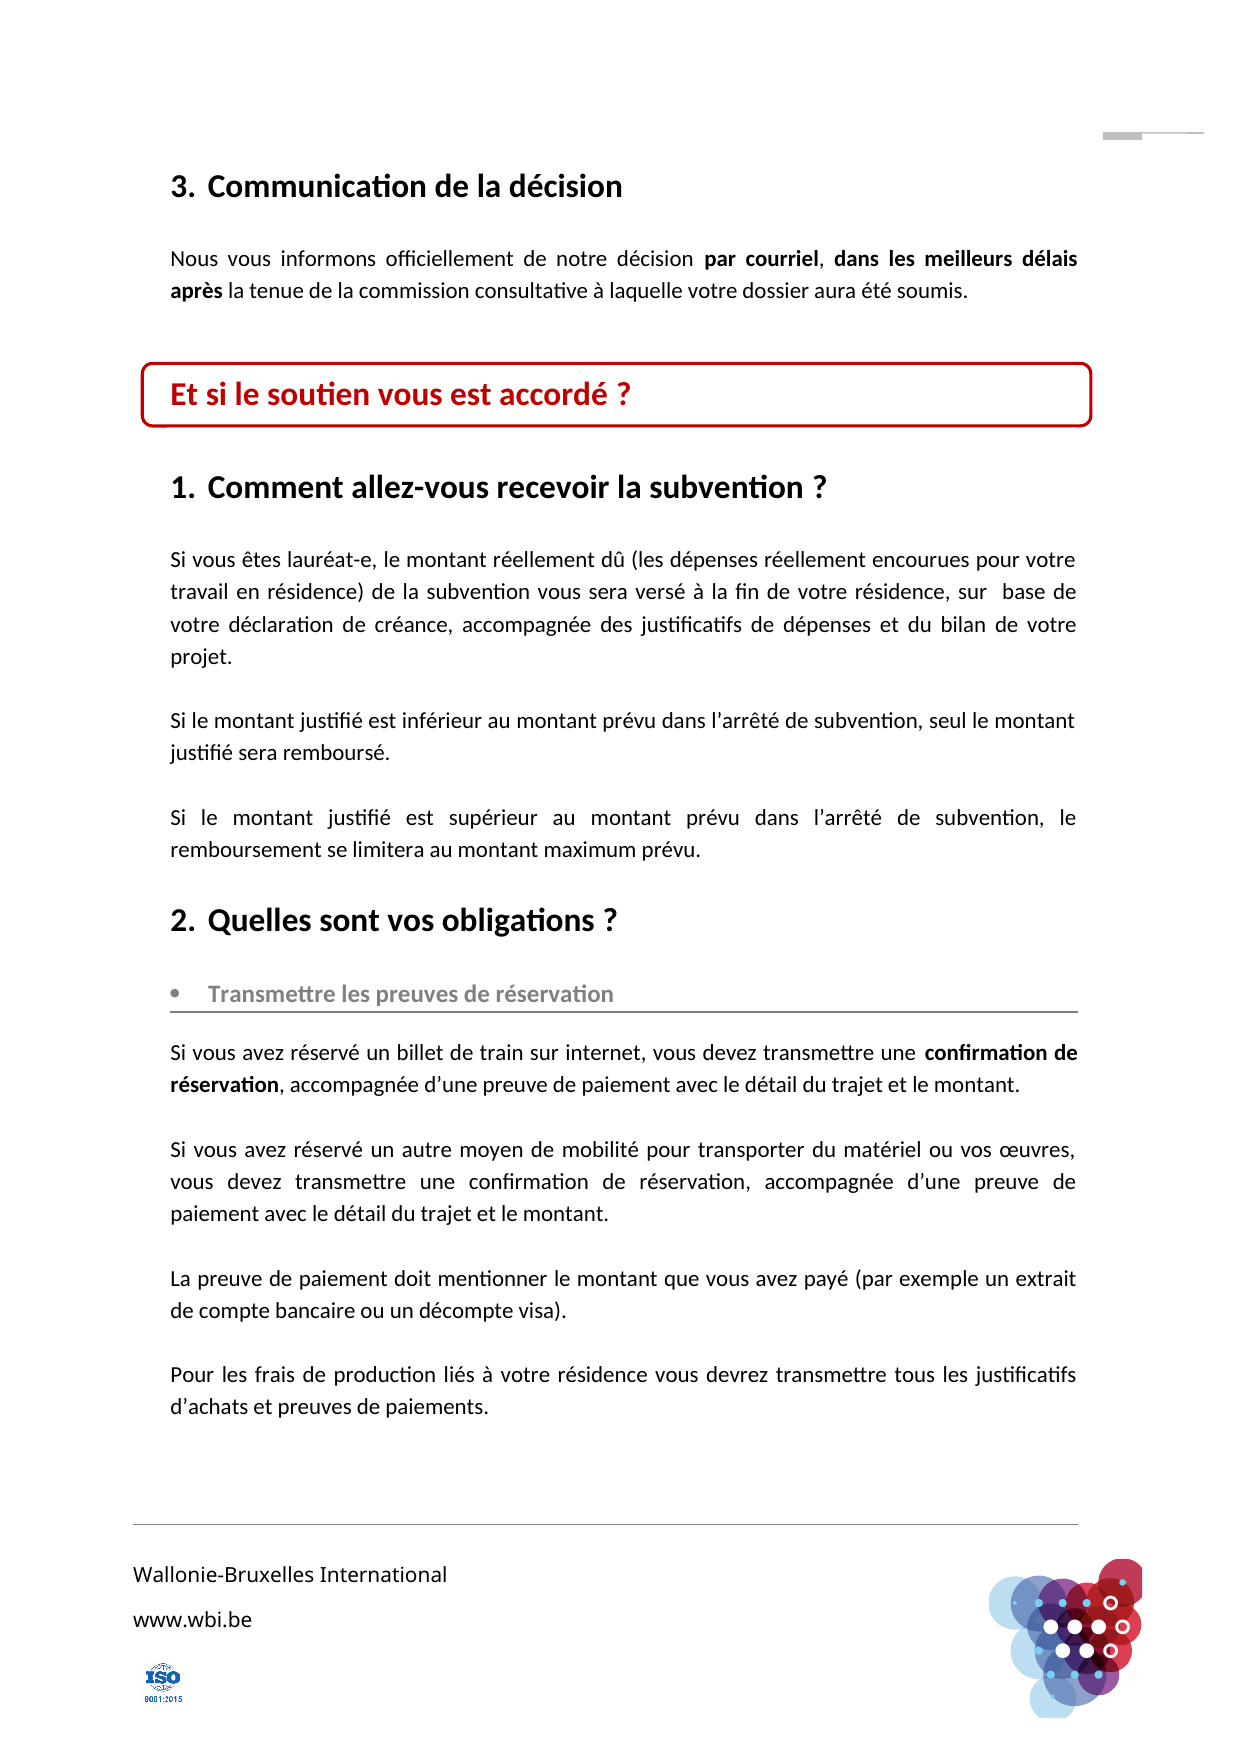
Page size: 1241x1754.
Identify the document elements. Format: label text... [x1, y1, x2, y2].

subtitle Transmettre les preuves de réservation [170, 978, 1078, 1011]
subtitle Quelles sont vos obligations ? [170, 899, 1078, 940]
subtitle Communication de la décision [170, 165, 1078, 206]
text Si vous avez réservé un billet de train sur internet, vous devez transmettre une confirmation de réservation, accompagnée d’une preuve de paiement avec le détail du trajet et le montant. [170, 1038, 1078, 1098]
picture [140, 1648, 195, 1706]
text Si le montant justifié est supérieur au montant prévu dans l’arrêté de subvention, le remboursement se limitera au montant maximum prévu. [170, 803, 1078, 863]
subtitle Et si le soutien vous est accordé ? [170, 373, 1078, 413]
subtitle Comment allez-vous recevoir la subvention ? [170, 466, 1078, 507]
text Si vous avez réservé un autre moyen de mobilité pour transporter du matériel ou vos œuvres, vous devez transmettre une confirmation de réservation, accompagnée d’une preuve de paiement avec le détail du trajet et le montant. [170, 1135, 1078, 1227]
text Nous vous informons officiellement de notre décision par courriel, dans les meilleurs délais après la tenue de la commission consultative à laquelle votre dossier aura été soumis. [170, 244, 1078, 304]
picture [988, 1558, 1142, 1718]
text La preuve de paiement doit mentionner le montant que vous avez payé (par exemple un extrait de compte bancaire ou un décompte visa). [170, 1264, 1078, 1324]
text Si le montant justifié est inférieur au montant prévu dans l’arrêté de subvention, seul le montant justifié sera remboursé. [170, 706, 1078, 766]
text Pour les frais de production liés à votre résidence vous devrez transmettre tous les justificatifs d’achats et preuves de paiements. [170, 1360, 1078, 1420]
text Si vous êtes lauréat-e, le montant réellement dû (les dépenses réellement encourues pour votre travail en résidence) de la subvention vous sera versé à la fin de votre résidence, sur base de votre déclaration de créance, accompagnée des justificatifs de dépenses et du bilan de votre projet. [170, 545, 1078, 670]
